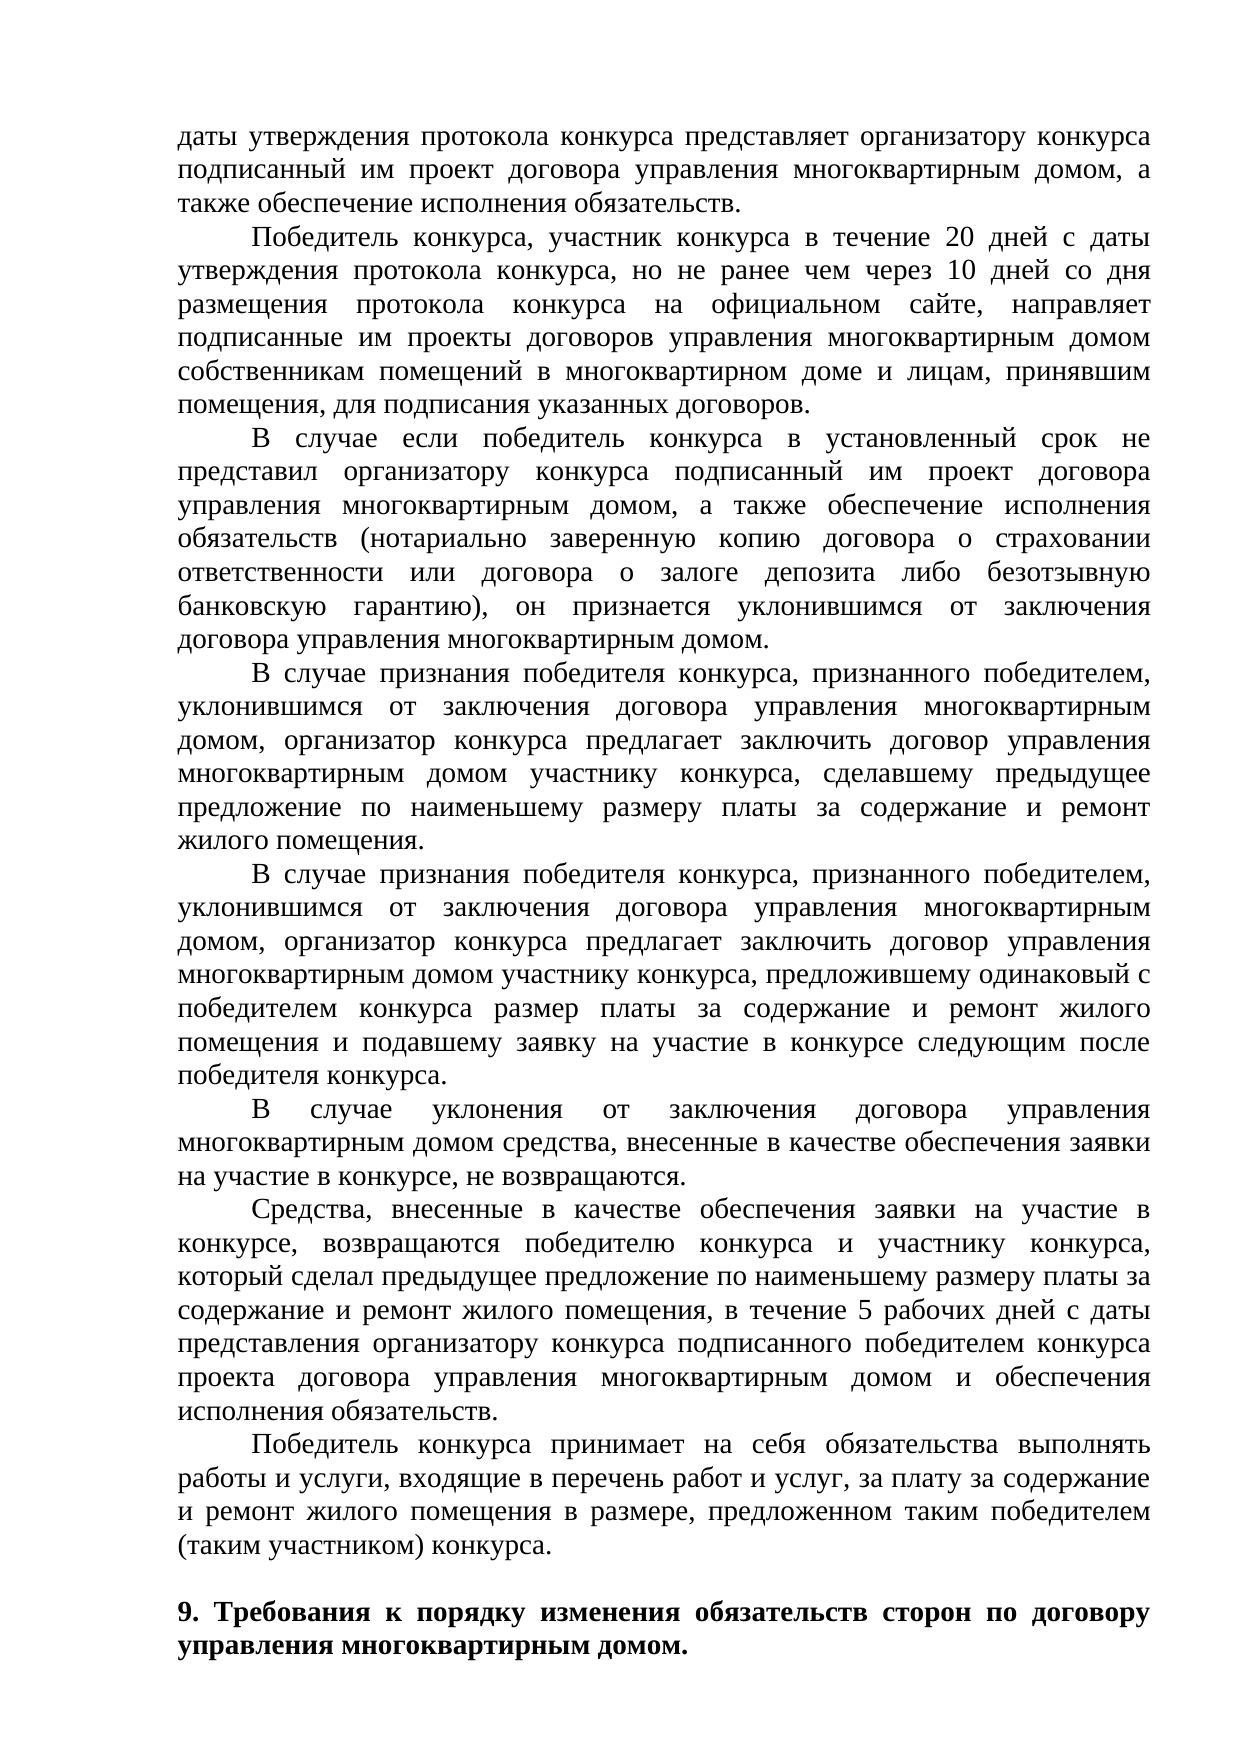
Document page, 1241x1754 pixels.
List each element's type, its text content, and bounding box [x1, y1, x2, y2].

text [177, 118, 1152, 219]
text В случае признания победителя конкурса, признанного победителем, уклонившимся от заключения договора управления многоквартирным домом, организатор конкурса предлагает заключить договор управления многоквартирным домом участнику конкурса, сделавшему предыдущее предложение по наименьшему размеру платы за содержание и ремонт жилого помещения. [177, 655, 1152, 856]
text В случае признания победителя конкурса, признанного победителем, уклонившимся от заключения договора управления многоквартирным домом, организатор конкурса предлагает заключить договор управления многоквартирным домом участнику конкурса, предложившему одинаковый с победителем конкурса размер платы за содержание и ремонт жилого помещения и подавшему заявку на участие в конкурсе следующим после победителя конкурса. [177, 856, 1152, 1091]
text 9. Требования к порядку изменения обязательств сторон по договору управления многоквартирным домом. [177, 1594, 1152, 1661]
text Победитель конкурса принимает на себя обязательства выполнять работы и услуги, входящие в перечень работ и услуг, за плату за содержание и ремонт жилого помещения в размере, предложенном таким победителем (таким участником) конкурса. [177, 1426, 1152, 1560]
text В случае уклонения от заключения договора управления многоквартирным домом средства, внесенные в качестве обеспечения заявки на участие в конкурсе, не возвращаются. [177, 1091, 1152, 1191]
text В случае если победитель конкурса в установленный срок не представил организатору конкурса подписанный им проект договора управления многоквартирным домом, а также обеспечение исполнения обязательств (нотариально заверенную копию договора о страховании ответственности или договора о залоге депозита либо безотзывную банковскую гарантию), он признается уклонившимся от заключения договора управления многоквартирным домом. [177, 420, 1152, 655]
text Средства, внесенные в качестве обеспечения заявки на участие в конкурсе, возвращаются победителю конкурса и участнику конкурса, который сделал предыдущее предложение по наименьшему размеру платы за содержание и ремонт жилого помещения, в течение 5 рабочих дней с даты представления организатору конкурса подписанного победителем конкурса проекта договора управления многоквартирным домом и обеспечения исполнения обязательств. [177, 1191, 1152, 1426]
text Победитель конкурса, участник конкурса в течение 20 дней с даты утверждения протокола конкурса, но не ранее чем через 10 дней со дня размещения протокола конкурса на официальном сайте, направляет подписанные им проекты договоров управления многоквартирным домом собственникам помещений в многоквартирном доме и лицам, принявшим помещения, для подписания указанных договоров. [177, 219, 1152, 420]
